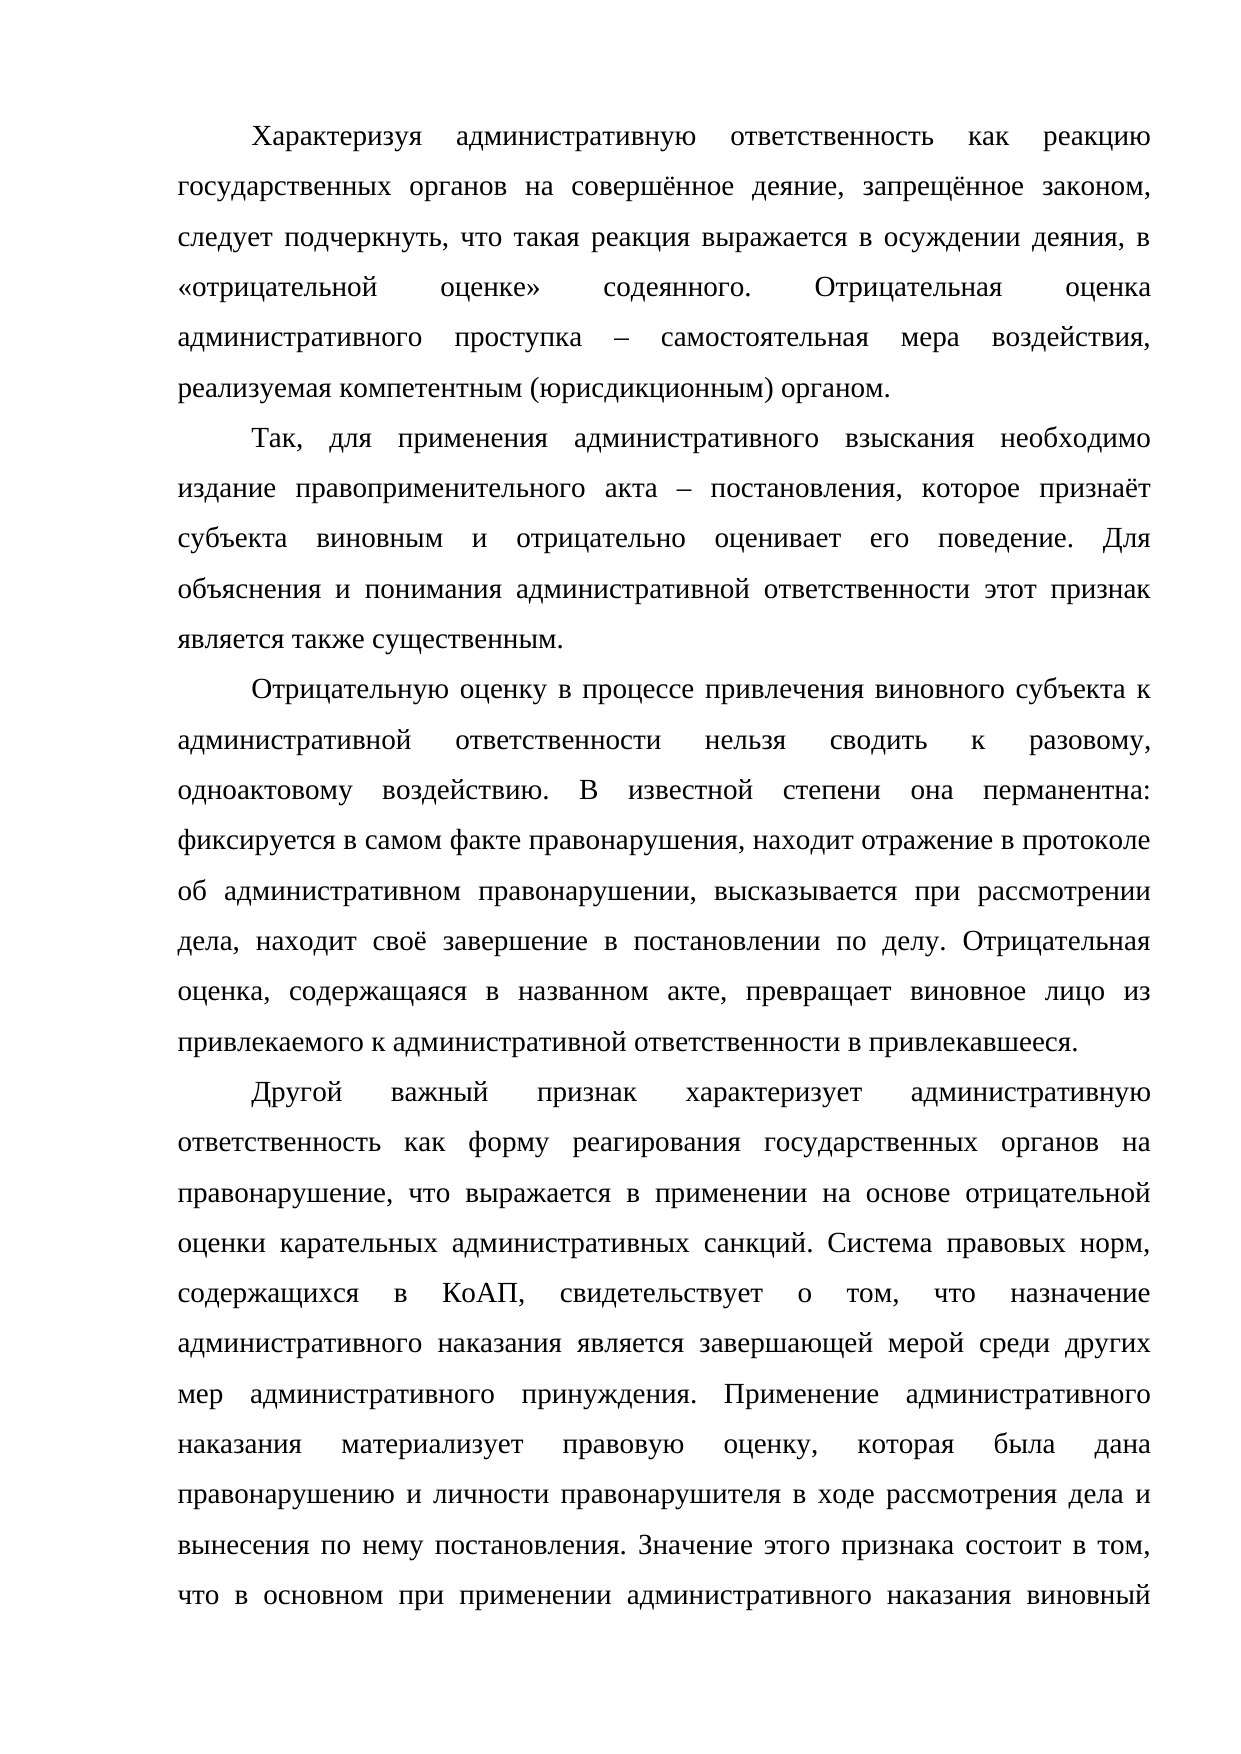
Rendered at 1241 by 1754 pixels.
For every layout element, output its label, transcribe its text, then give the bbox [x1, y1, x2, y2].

text Характеризуя административную ответственность как реакцию государственных органов на совершённое деяние, запрещённое законом, следует подчеркнуть, что такая реакция выражается в осуждении деяния, в «отрицательной оценке» содеянного. Отрицательная оценка административного проступка – самостоятельная мера воздействия, реализуемая компетентным (юрисдикционным) органом. [177, 118, 1152, 403]
text Отрицательную оценку в процессе привлечения виновного субъекта к административной ответственности нельзя сводить к разовому, одноактовому воздействию. В известной степени она перманентна: фиксируется в самом факте правонарушения, находит отражение в протоколе об административном правонарушении, высказывается при рассмотрении дела, находит своё завершение в постановлении по делу. Отрицательная оценка, содержащаяся в названном акте, превращает виновное лицо из привлекаемого к административной ответственности в привлекавшееся. [177, 672, 1152, 1057]
text Так, для применения административного взыскания необходимо издание правоприменительного акта – постановления, которое признаёт субъекта виновным и отрицательно оценивает его поведение. Для объяснения и понимания административной ответственности этот признак является также существенным. [177, 420, 1152, 655]
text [177, 1074, 1152, 1611]
